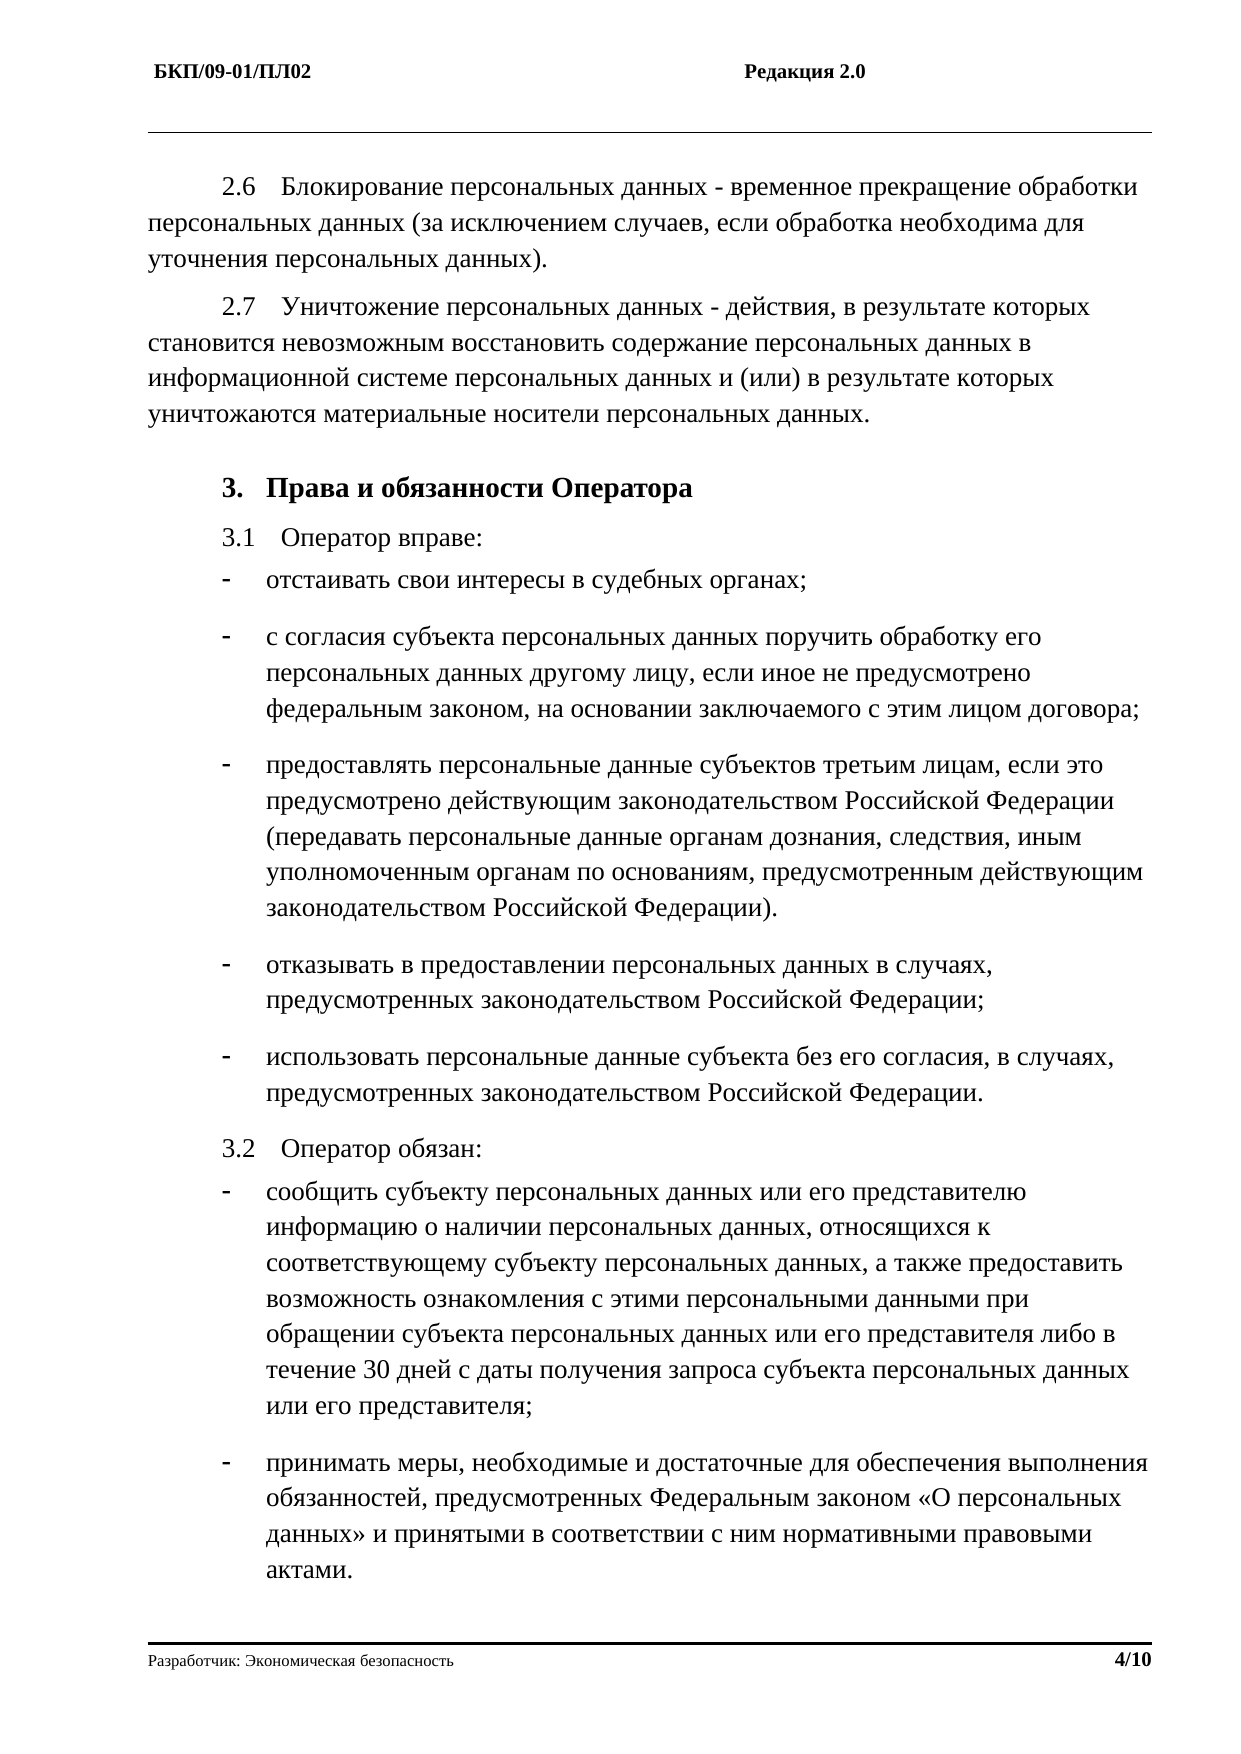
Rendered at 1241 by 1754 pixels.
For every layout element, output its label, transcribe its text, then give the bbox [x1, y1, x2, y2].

text принимать меры, необходимые и достаточные для обеспечения выполнения обязанностей, предусмотренных Федеральным законом «О персональных данных» и принятыми в соответствии с ним нормативными правовыми актами. [222, 1446, 1152, 1584]
text отстаивать свои интересы в судебных органах; [222, 563, 1152, 594]
text сообщить субъекту персональных данных или его представителю информацию о наличии персональных данных, относящихся к соответствующему субъекту персональных данных, а также предоставить возможность ознакомления с этими персональными данными при обращении субъекта персональных данных или его представителя либо в течение 30 дней с даты получения запроса субъекта персональных данных или его представителя; [222, 1174, 1152, 1420]
text Уничтожение персональных данных - действия, в результате которых становится невозможным восстановить содержание персональных данных в информационной системе персональных данных и (или) в результате которых уничтожаются материальные носители персональных данных. [148, 290, 1152, 428]
text использовать персональные данные субъекта без его согласия, в случаях, предусмотренных законодательством Российской Федерации. [222, 1040, 1152, 1107]
text Блокирование персональных данных - временное прекращение обработки персональных данных (за исключением случаев, если обработка необходима для уточнения персональных данных). [148, 170, 1152, 273]
text отказывать в предоставлении персональных данных в случаях, предусмотренных законодательством Российской Федерации; [222, 948, 1152, 1015]
text с согласия субъекта персональных данных поручить обработку его персональных данных другому лицу, если иное не предусмотрено федеральным законом, на основании заключаемого с этим лицом договора; [222, 620, 1152, 723]
text Оператор обязан: [148, 1133, 1152, 1164]
subtitle Права и обязанности Оператора [222, 470, 1152, 504]
text предоставлять персональные данные субъектов третьим лицам, если это предусмотрено действующим законодательством Российской Федерации (передавать персональные данные органам дознания, следствия, иным уполномоченным органам по основаниям, предусмотренным действующим законодательством Российской Федерации). [222, 748, 1152, 922]
text Оператор вправе: [148, 521, 1152, 552]
